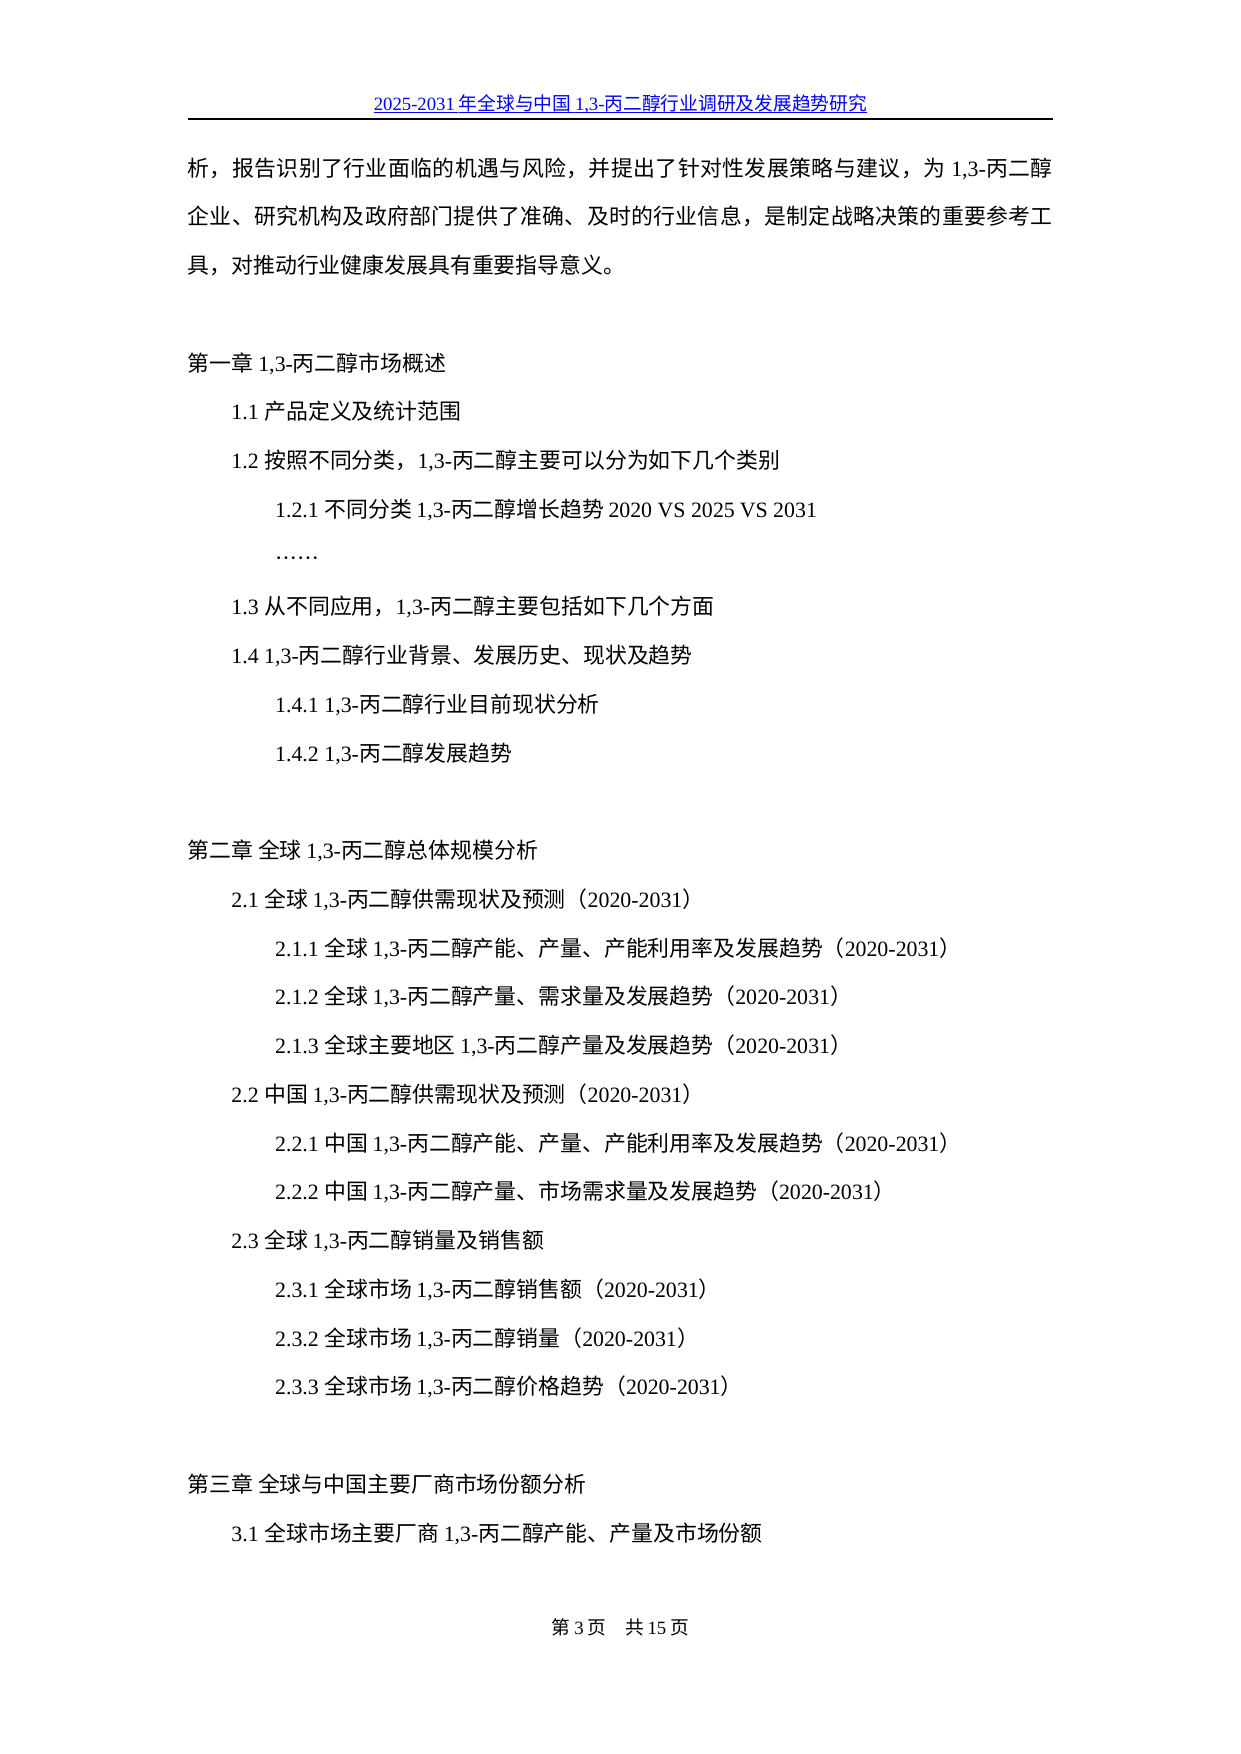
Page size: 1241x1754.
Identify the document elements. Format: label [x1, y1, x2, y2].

text [187, 150, 1053, 1548]
